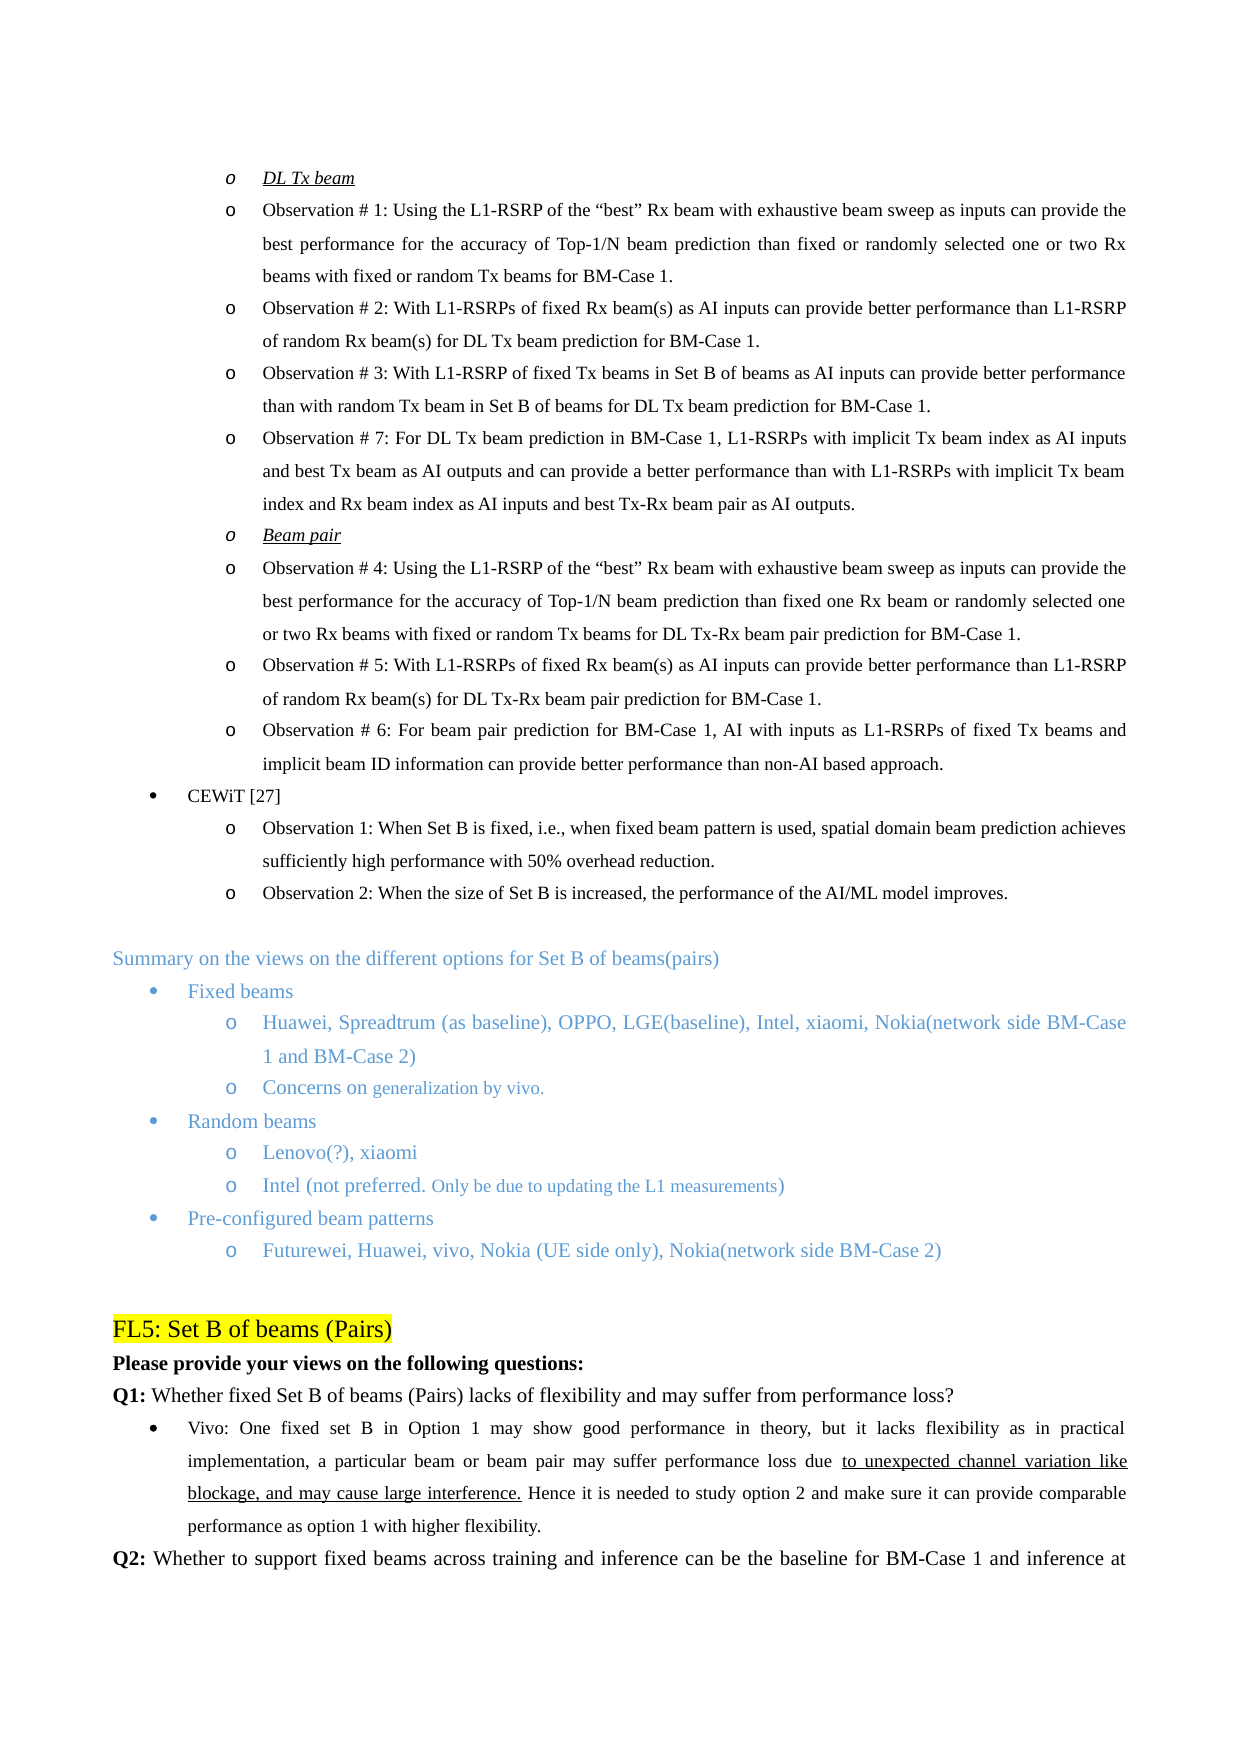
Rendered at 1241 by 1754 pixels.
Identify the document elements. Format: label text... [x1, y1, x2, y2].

list Observation # 4: Using the L1-RSRP of the “best” Rx beam with exhaustive beam sweep as inputs can provide the best performance for the accuracy of Top-1/N beam prediction than fixed one Rx beam or randomly selected one or two Rx beams with fixed or random Tx beams for DL Tx-Rx beam pair prediction for BM-Case 1. [225, 552, 1128, 649]
text Q1: Whether fixed Set B of beams (Pairs) lacks of flexibility and may suffer from performance loss? [112, 1379, 1128, 1412]
subtitle FL5: Set B of beams (Pairs) [112, 1312, 1128, 1344]
list Beam pair [225, 519, 1128, 552]
list Lenovo(?), xiaomi [225, 1137, 1128, 1169]
list CEWiT [27] [150, 779, 1128, 812]
text Summary on the views on the different options for Set B of beams(pairs) [112, 942, 1128, 974]
list Vivo: One fixed set B in Option 1 may show good performance in theory, but it lacks flexibility as in practical implementation, a particular beam or beam pair may suffer performance loss due to unexpected channel variation like blockage, and may cause large interference. Hence it is needed to study option 2 and make sure it can provide comparable performance as option 1 with higher flexibility. [150, 1412, 1128, 1542]
list Intel (not preferred. Only be due to updating the L1 measurements) [225, 1169, 1128, 1202]
list Pre-configured beam patterns [150, 1202, 1128, 1234]
list Random beams [150, 1104, 1128, 1137]
list Observation # 6: For beam pair prediction for BM-Case 1, AI with inputs as L1-RSRPs of fixed Tx beams and implicit beam ID information can provide better performance than non-AI based approach. [225, 714, 1128, 779]
list Fixed beams [150, 974, 1128, 1007]
text Please provide your views on the following questions: [112, 1347, 1128, 1379]
list Futurewei, Huawei, vivo, Nokia (UE side only), Nokia(network side BM-Case 2) [225, 1234, 1128, 1267]
list Observation 2: When the size of Set B is increased, the performance of the AI/ML model improves. [225, 877, 1128, 909]
list Observation # 7: For DL Tx beam prediction in BM-Case 1, L1-RSRPs with implicit Tx beam index as AI inputs and best Tx beam as AI outputs and can provide a better performance than with L1-RSRPs with implicit Tx beam index and Rx beam index as AI inputs and best Tx-Rx beam pair as AI outputs. [225, 422, 1128, 519]
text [112, 1542, 1128, 1574]
list Observation # 1: Using the L1-RSRP of the “best” Rx beam with exhaustive beam sweep as inputs can provide the best performance for the accuracy of Top-1/N beam prediction than fixed or randomly selected one or two Rx beams with fixed or random Tx beams for BM-Case 1. [225, 194, 1128, 292]
list Observation # 5: With L1-RSRPs of fixed Rx beam(s) as AI inputs can provide better performance than L1-RSRP of random Rx beam(s) for DL Tx-Rx beam pair prediction for BM-Case 1. [225, 649, 1128, 714]
list DL Tx beam [225, 162, 1128, 194]
list Observation # 3: With L1-RSRP of fixed Tx beams in Set B of beams as AI inputs can provide better performance than with random Tx beam in Set B of beams for DL Tx beam prediction for BM-Case 1. [225, 357, 1128, 422]
list Observation # 2: With L1-RSRPs of fixed Rx beam(s) as AI inputs can provide better performance than L1-RSRP of random Rx beam(s) for DL Tx beam prediction for BM-Case 1. [225, 292, 1128, 357]
list Observation 1: When Set B is fixed, i.e., when fixed beam pattern is used, spatial domain beam prediction achieves sufficiently high performance with 50% overhead reduction. [225, 812, 1128, 877]
list Huawei, Spreadtrum (as baseline), OPPO, LGE(baseline), Intel, xiaomi, Nokia(network side BM-Case 1 and BM-Case 2) [225, 1007, 1128, 1072]
list Concerns on generalization by vivo. [225, 1072, 1128, 1104]
